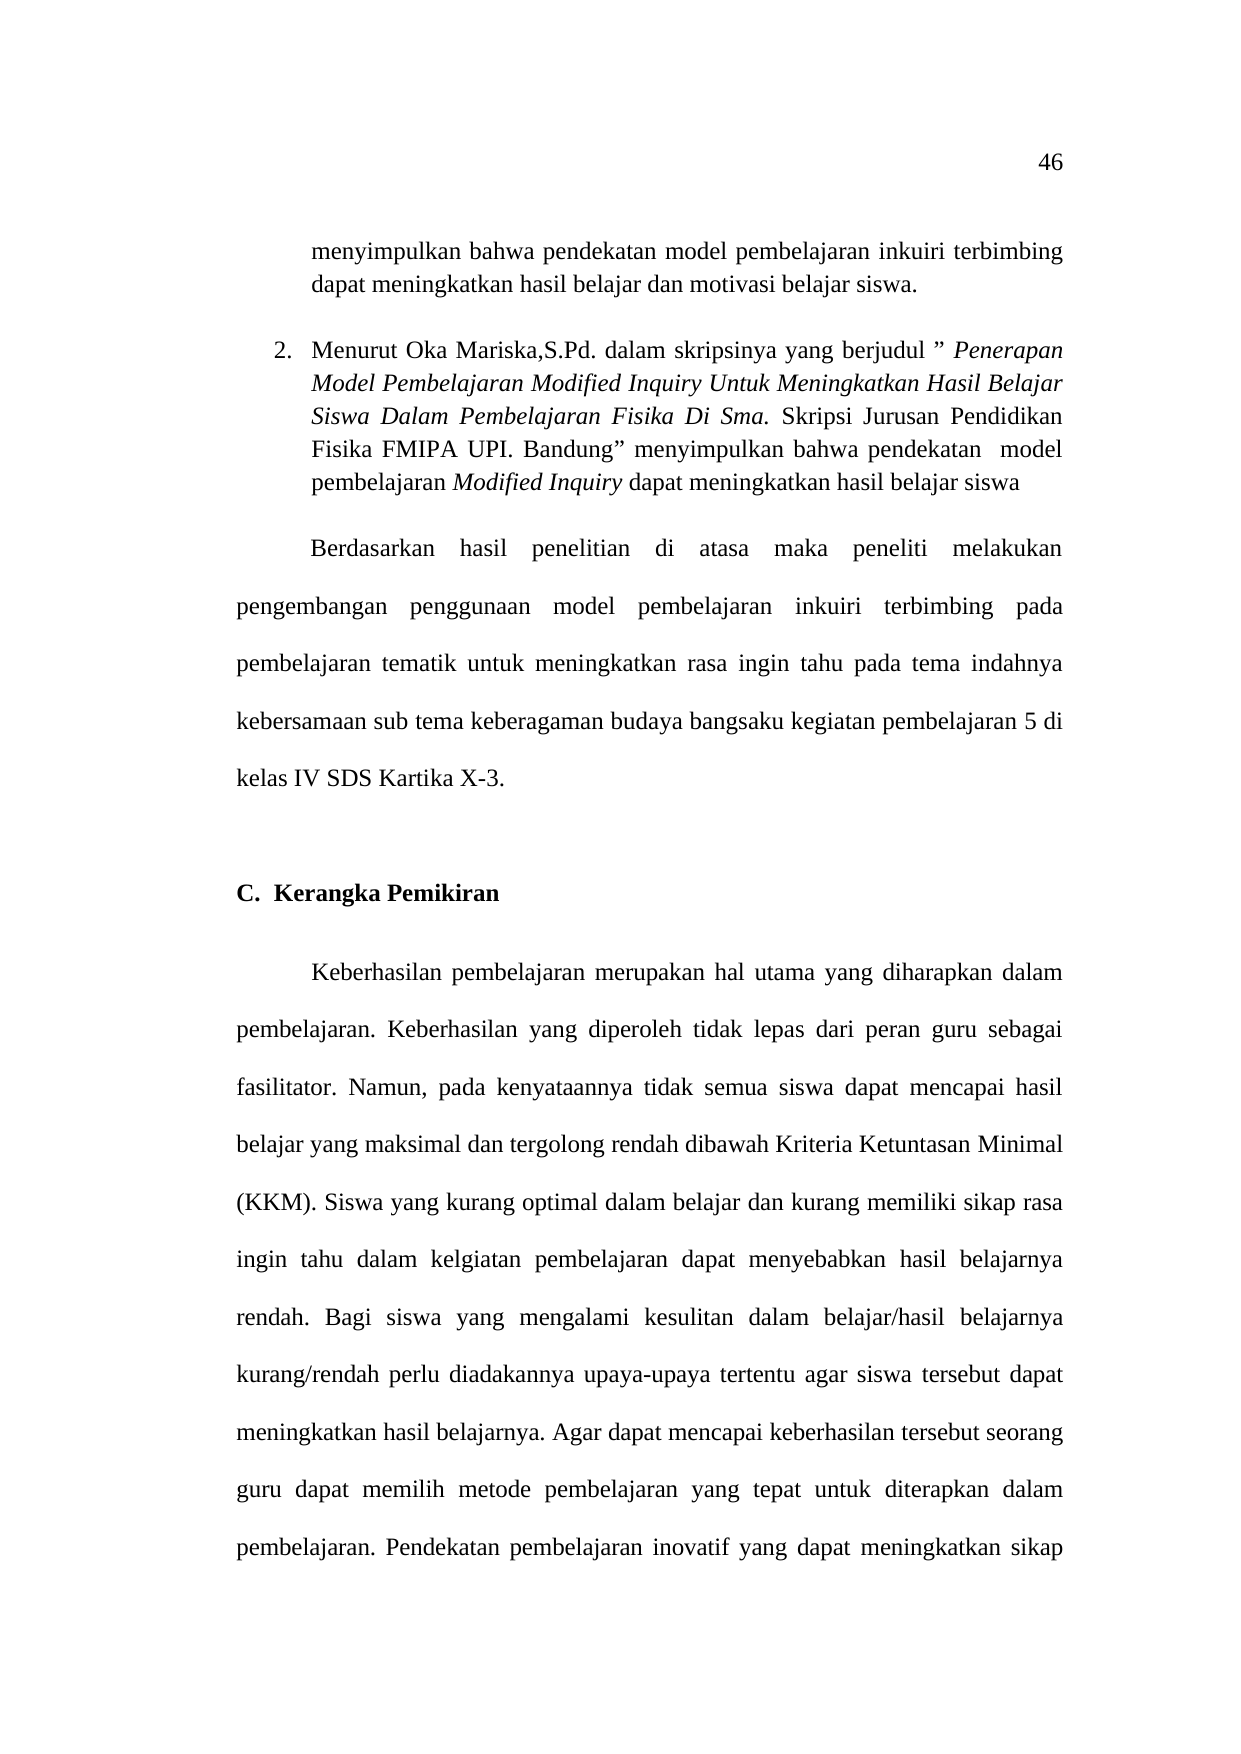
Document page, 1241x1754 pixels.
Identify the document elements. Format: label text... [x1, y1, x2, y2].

list Menurut Oka Mariska,S.Pd. dalam skripsinya yang berjudul ” Penerapan Model Pembelajaran Modified Inquiry Untuk Meningkatkan Hasil Belajar Siswa Dalam Pembelajaran Fisika Di Sma. Skripsi Jurusan Pendidikan Fisika FMIPA UPI. Bandung” menyimpulkan bahwa pendekatan model pembelajaran Modified Inquiry dapat meningkatkan hasil belajar siswa [274, 335, 1063, 496]
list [274, 236, 1063, 298]
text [236, 957, 1063, 1561]
list Kerangka Pemikiran [236, 878, 1063, 907]
list Berdasarkan hasil penelitian di atasa maka peneliti melakukan pengembangan penggunaan model pembelajaran inkuiri terbimbing pada pembelajaran tematik untuk meningkatkan rasa ingin tahu pada tema indahnya kebersamaan sub tema keberagaman budaya bangsaku kegiatan pembelajaran 5 di kelas IV SDS Kartika X-3. [236, 533, 1063, 792]
